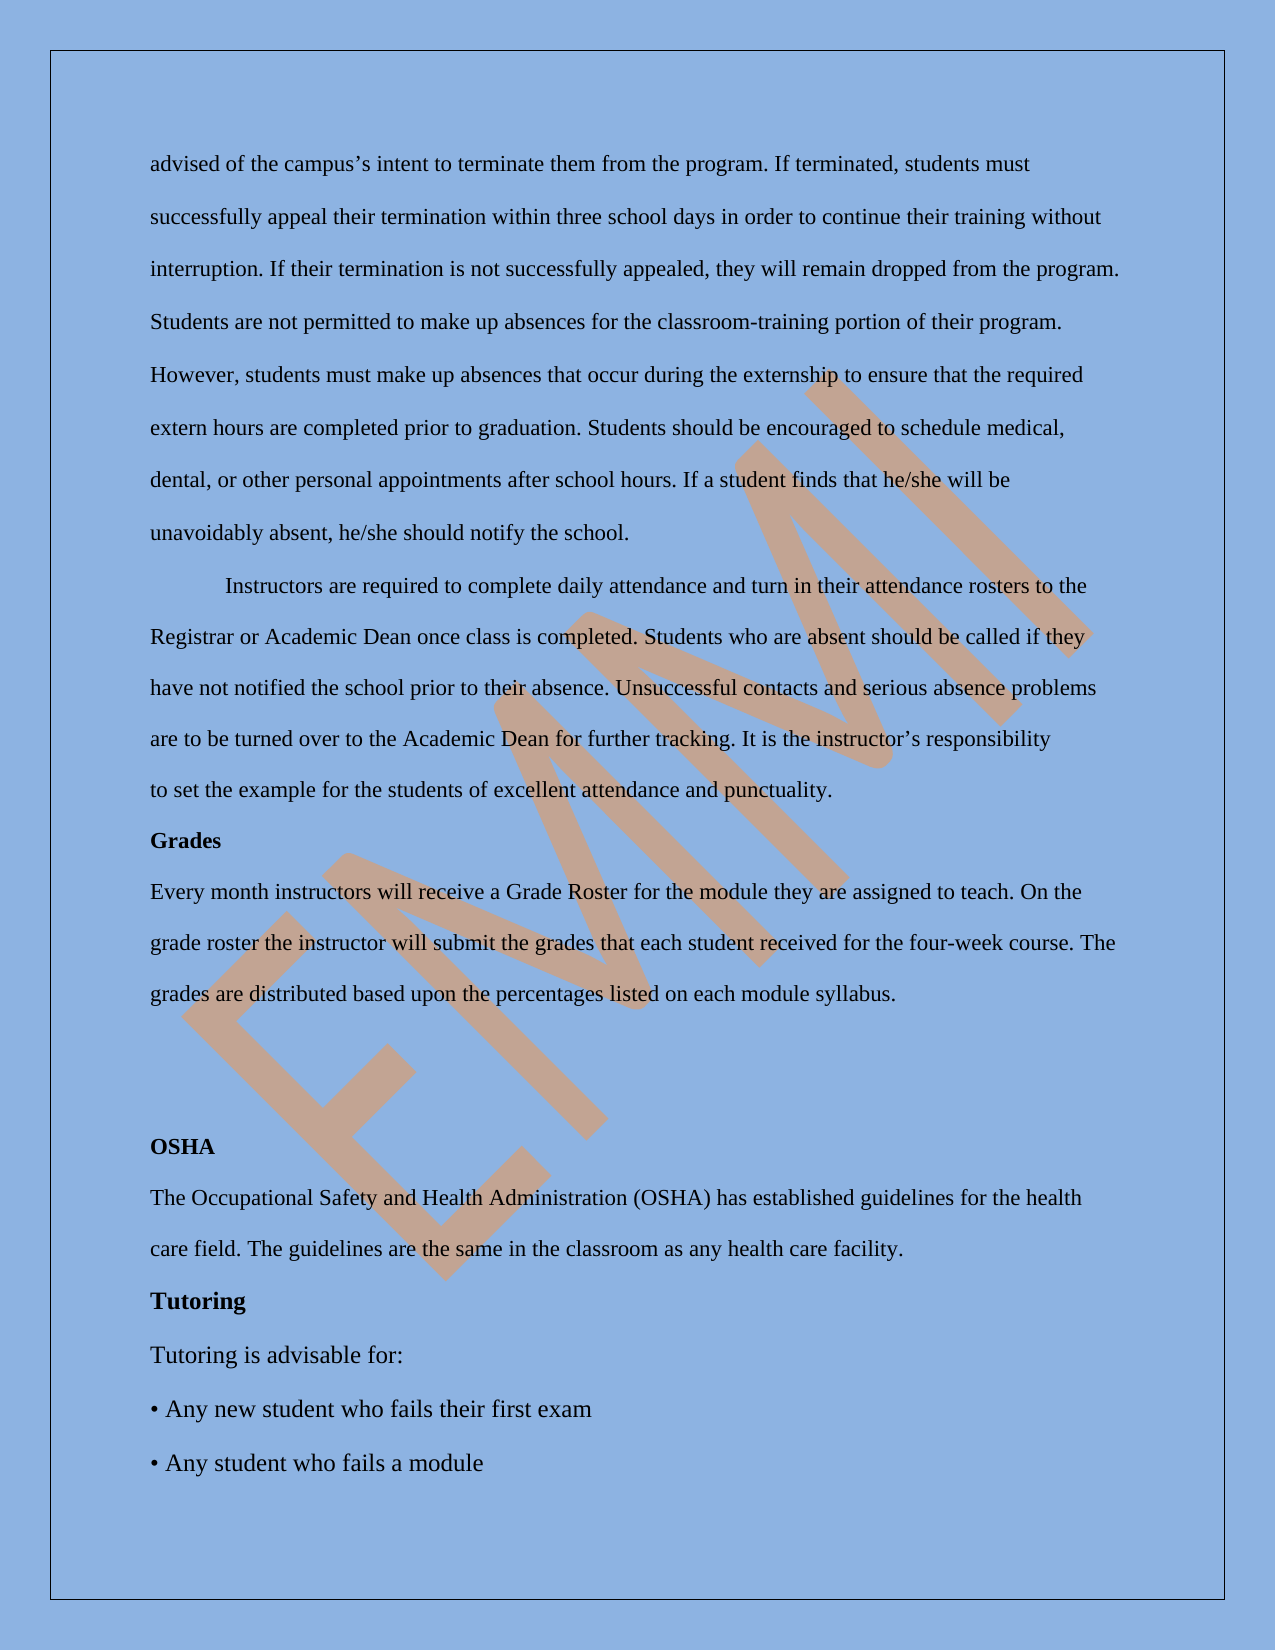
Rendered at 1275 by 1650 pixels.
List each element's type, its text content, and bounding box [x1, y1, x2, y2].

text • Any new student who fails their first exam [150, 1394, 1125, 1423]
text Instructors are required to complete daily attendance and turn in their attendance rosters to the [150, 572, 1125, 598]
text Every month instructors will receive a Grade Roster for the module they are assigned to teach. On the [150, 878, 1125, 904]
text • Any student who fails a module [150, 1448, 1125, 1477]
text to set the example for the students of excellent attendance and punctuality. [150, 776, 1125, 802]
text grades are distributed based upon the percentages listed on each module syllabus. [150, 980, 1125, 1006]
text The Occupational Safety and Health Administration (OSHA) has established guidelines for the health [150, 1184, 1125, 1211]
text OSHA [150, 1133, 1125, 1159]
text Grades [150, 827, 1125, 853]
text grade roster the instructor will submit the grades that each student received for the four-week course. The [150, 929, 1125, 955]
text care field. The guidelines are the same in the classroom as any health care facility. [150, 1235, 1125, 1262]
text Registrar or Academic Dean once class is completed. Students who are absent should be called if they [150, 623, 1125, 649]
text Tutoring is advisable for: [150, 1340, 1125, 1369]
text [150, 150, 1125, 545]
text are to be turned over to the Academic Dean for further tracking. It is the instructor’s responsibility [150, 725, 1125, 751]
text Tutoring [150, 1286, 1125, 1315]
text have not notified the school prior to their absence. Unsuccessful contacts and serious absence problems [150, 674, 1125, 700]
